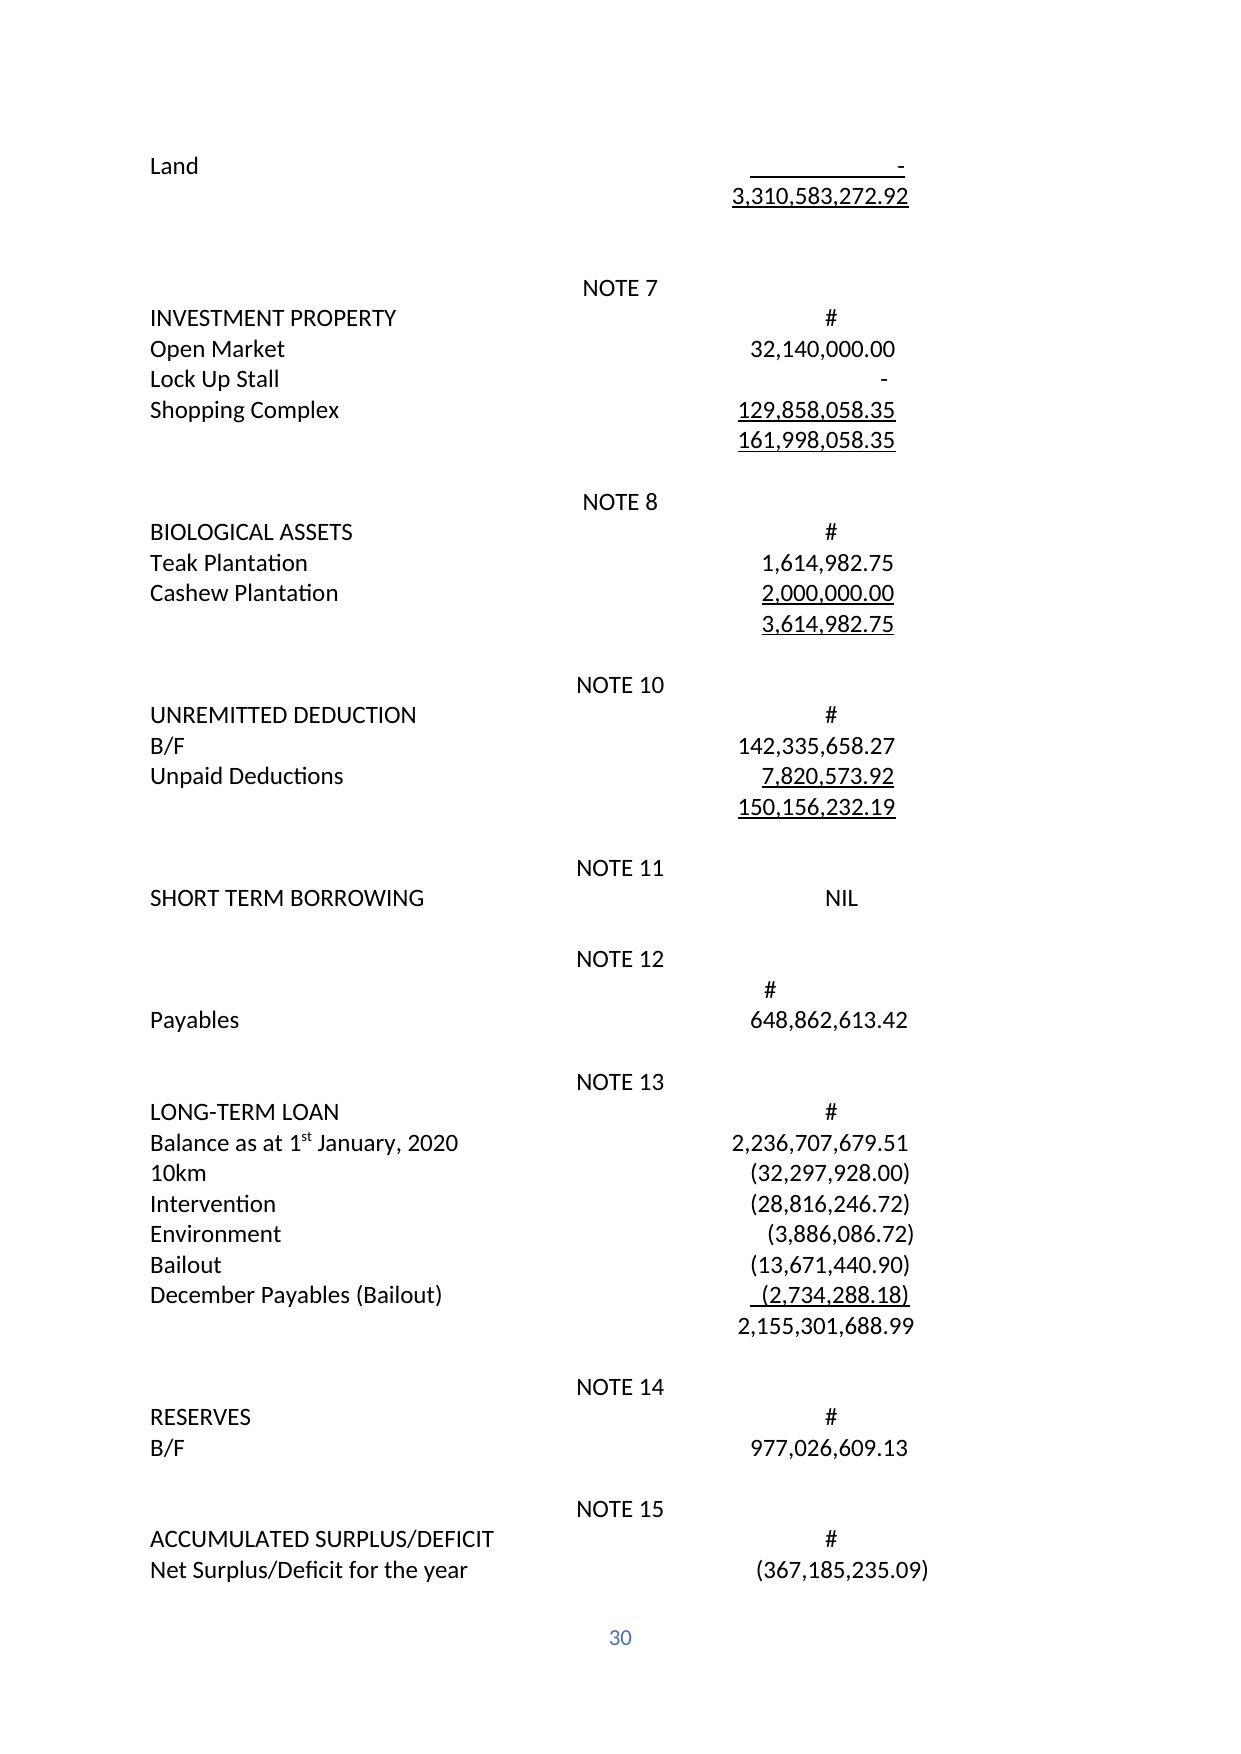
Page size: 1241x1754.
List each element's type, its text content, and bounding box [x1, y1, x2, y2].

text Payables 648,862,613.42 [150, 1004, 1090, 1035]
text Cashew Plantation 2,000,000.00 [150, 577, 1090, 608]
text B/F 142,335,658.27 [150, 730, 1090, 760]
text Unpaid Deductions 7,820,573.92 [150, 760, 1090, 791]
text B/F 977,026,609.13 [150, 1432, 1090, 1462]
text NOTE 14 [150, 1371, 1090, 1401]
text Land - [150, 150, 1090, 181]
text Balance as at 1st January, 2020 2,236,707,679.51 [150, 1127, 1090, 1157]
text Environment (3,886,086.72) [150, 1218, 1090, 1249]
text 161,998,058.35 [150, 425, 1090, 455]
text NOTE 15 [150, 1493, 1090, 1523]
text NOTE 13 [150, 1066, 1090, 1096]
text NOTE 11 [150, 852, 1090, 882]
text Teak Plantation 1,614,982.75 [150, 547, 1090, 577]
text BIOLOGICAL ASSETS # [150, 516, 1090, 547]
text 10km (32,297,928.00) [150, 1157, 1090, 1188]
text 3,614,982.75 [150, 608, 1090, 638]
text NOTE 7 [150, 272, 1090, 303]
text Shopping Complex 129,858,058.35 [150, 394, 1090, 425]
text December Payables (Bailout) (2,734,288.18) [150, 1279, 1090, 1310]
text NOTE 10 [150, 669, 1090, 699]
text INVESTMENT PROPERTY # [150, 303, 1090, 333]
text SHORT TERM BORROWING NIL [150, 882, 1090, 913]
text 2,155,301,688.99 [150, 1310, 1090, 1340]
text LONG-TERM LOAN # [150, 1096, 1090, 1127]
text Net Surplus/Deficit for the year (367,185,235.09) [150, 1554, 1090, 1584]
text # [150, 974, 1090, 1004]
text 3,310,583,272.92 [150, 181, 1090, 211]
text Bailout (13,671,440.90) [150, 1249, 1090, 1279]
text 150,156,232.19 [150, 791, 1090, 821]
text NOTE 12 [150, 943, 1090, 974]
text Lock Up Stall - [150, 364, 1090, 394]
text NOTE 8 [150, 486, 1090, 516]
text ACCUMULATED SURPLUS/DEFICIT # [150, 1523, 1090, 1554]
text Open Market 32,140,000.00 [150, 333, 1090, 364]
text RESERVES # [150, 1401, 1090, 1432]
text Intervention (28,816,246.72) [150, 1188, 1090, 1218]
text UNREMITTED DEDUCTION # [150, 699, 1090, 730]
